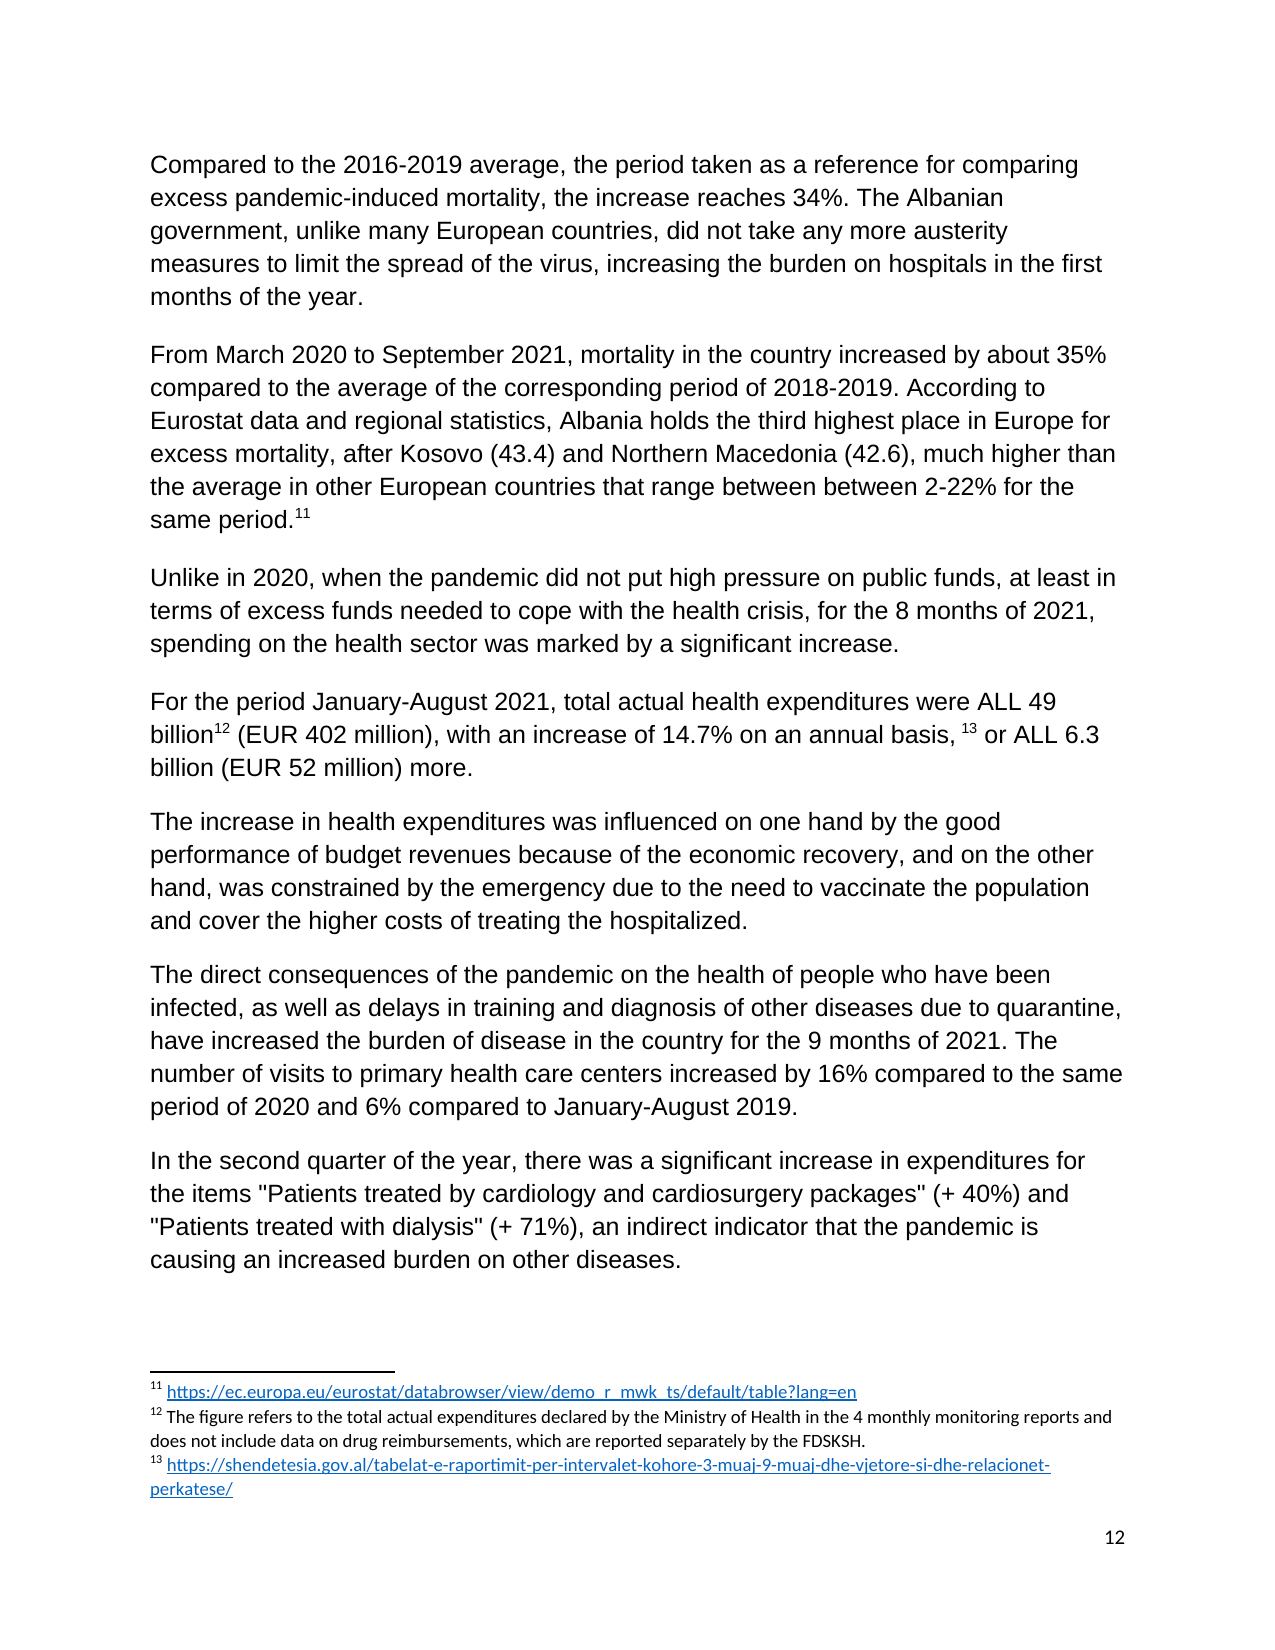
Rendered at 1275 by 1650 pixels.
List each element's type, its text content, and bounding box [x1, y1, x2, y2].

text For the period January-August 2021, total actual health expenditures were ALL 49 billion (EUR 402 million), with an increase of 14.7% on an annual basis, or ALL 6.3 billion (EUR 52 million) more. [150, 687, 1125, 782]
text From March 2020 to September 2021, mortality in the country increased by about 35% compared to the average of the corresponding period of 2018-2019. According to Eurostat data and regional statistics, Albania holds the third highest place in Europe for excess mortality, after Kosovo (43.4) and Northern Macedonia (42.6), much higher than the average in other European countries that range between between 2-22% for the same period. [150, 340, 1125, 534]
text Compared to the 2016-2019 average, the period taken as a reference for comparing excess pandemic-induced mortality, the increase reaches 34%. The Albanian government, unlike many European countries, did not take any more austerity measures to limit the spread of the virus, increasing the burden on hospitals in the first months of the year. [150, 150, 1125, 311]
text Unlike in 2020, when the pandemic did not put high pressure on public funds, at least in terms of excess funds needed to cope with the health crisis, for the 8 months of 2021, spending on the health sector was marked by a significant increase. [150, 563, 1125, 658]
text The increase in health expenditures was influenced on one hand by the good performance of budget revenues because of the economic recovery, and on the other hand, was constrained by the emergency due to the need to vaccinate the population and cover the higher costs of treating the hospitalized. [150, 807, 1125, 935]
text The direct consequences of the pandemic on the health of people who have been infected, as well as delays in training and diagnosis of other diseases due to quarantine, have increased the burden of disease in the country for the 9 months of 2021. The number of visits to primary health care centers increased by 16% compared to the same period of 2020 and 6% compared to January-August 2019. [150, 960, 1125, 1121]
text In the second quarter of the year, there was a significant increase in expenditures for the items "Patients treated by cardiology and cardiosurgery packages" (+ 40%) and "Patients treated with dialysis" (+ 71%), an indirect indicator that the pandemic is causing an increased burden on other diseases. [150, 1146, 1125, 1274]
